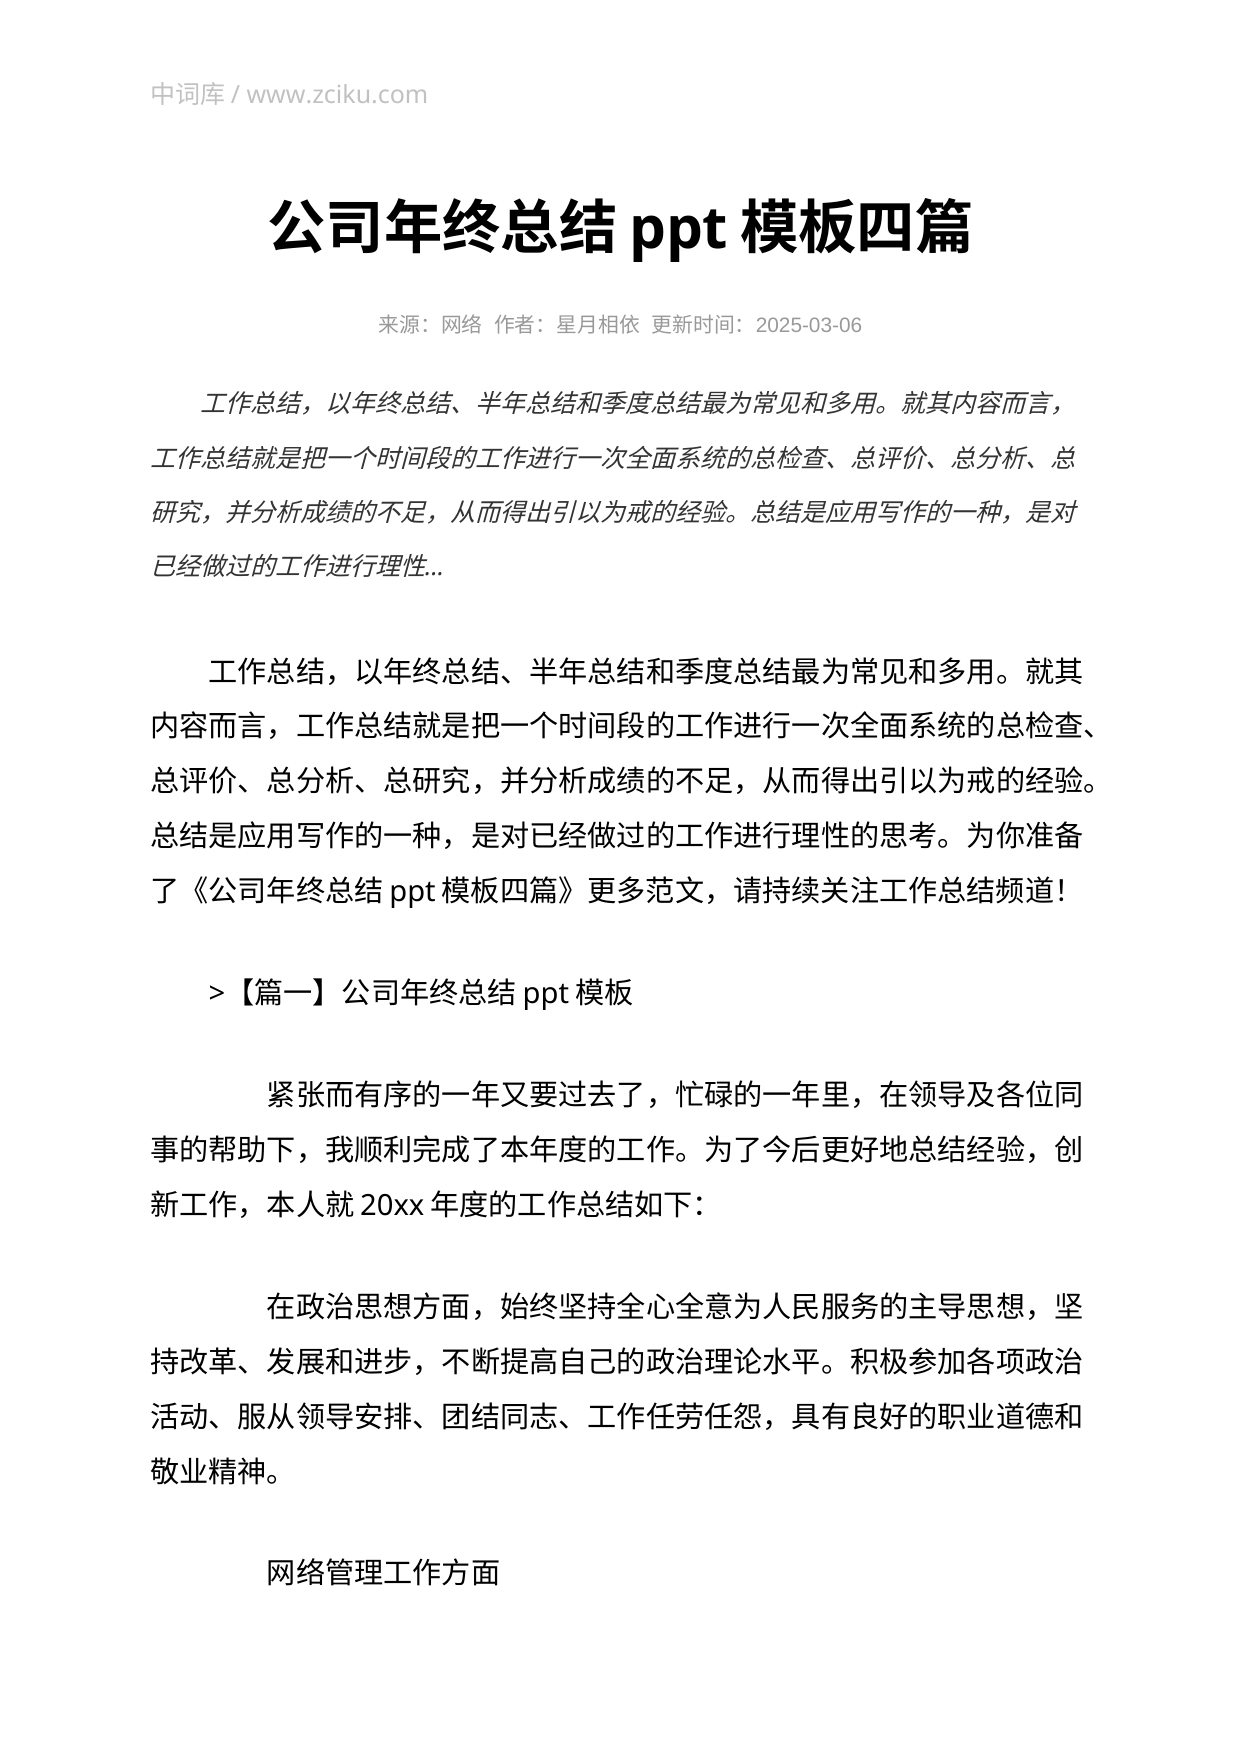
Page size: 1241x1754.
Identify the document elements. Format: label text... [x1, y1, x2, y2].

text 在政治思想方面，始终坚持全心全意为人民服务的主导思想，坚持改革、发展和进步，不断提高自己的政治理论水平。积极参加各项政治活动、服从领导安排、团结同志、工作任劳任怨，具有良好的职业道德和敬业精神。 [150, 1283, 1090, 1490]
text 网络管理工作方面 [150, 1550, 1090, 1592]
subtitle 公司年终总结ppt模板四篇 [150, 181, 1090, 266]
text 紧张而有序的一年又要过去了，忙碌的一年里，在领导及各位同事的帮助下，我顺利完成了本年度的工作。为了今后更好地总结经验，创新工作，本人就20xx年度的工作总结如下： [150, 1072, 1090, 1224]
text >【篇一】公司年终总结ppt模板 [150, 970, 1090, 1012]
text 工作总结，以年终总结、半年总结和季度总结最为常见和多用。就其内容而言，工作总结就是把一个时间段的工作进行一次全面系统的总检查、总评价、总分析、总研究，并分析成绩的不足，从而得出引以为戒的经验。总结是应用写作的一种，是对已经做过的工作进行理性... [150, 384, 1090, 583]
text 工作总结，以年终总结、半年总结和季度总结最为常见和多用。就其内容而言，工作总结就是把一个时间段的工作进行一次全面系统的总检查、总评价、总分析、总研究，并分析成绩的不足，从而得出引以为戒的经验。总结是应用写作的一种，是对已经做过的工作进行理性的思考。为你准备了《公司年终总结ppt模板四篇》更多范文，请持续关注工作总结频道！ [150, 648, 1090, 910]
text 来源：网络 作者：星月相依 更新时间：2025-03-06 [150, 313, 1090, 337]
